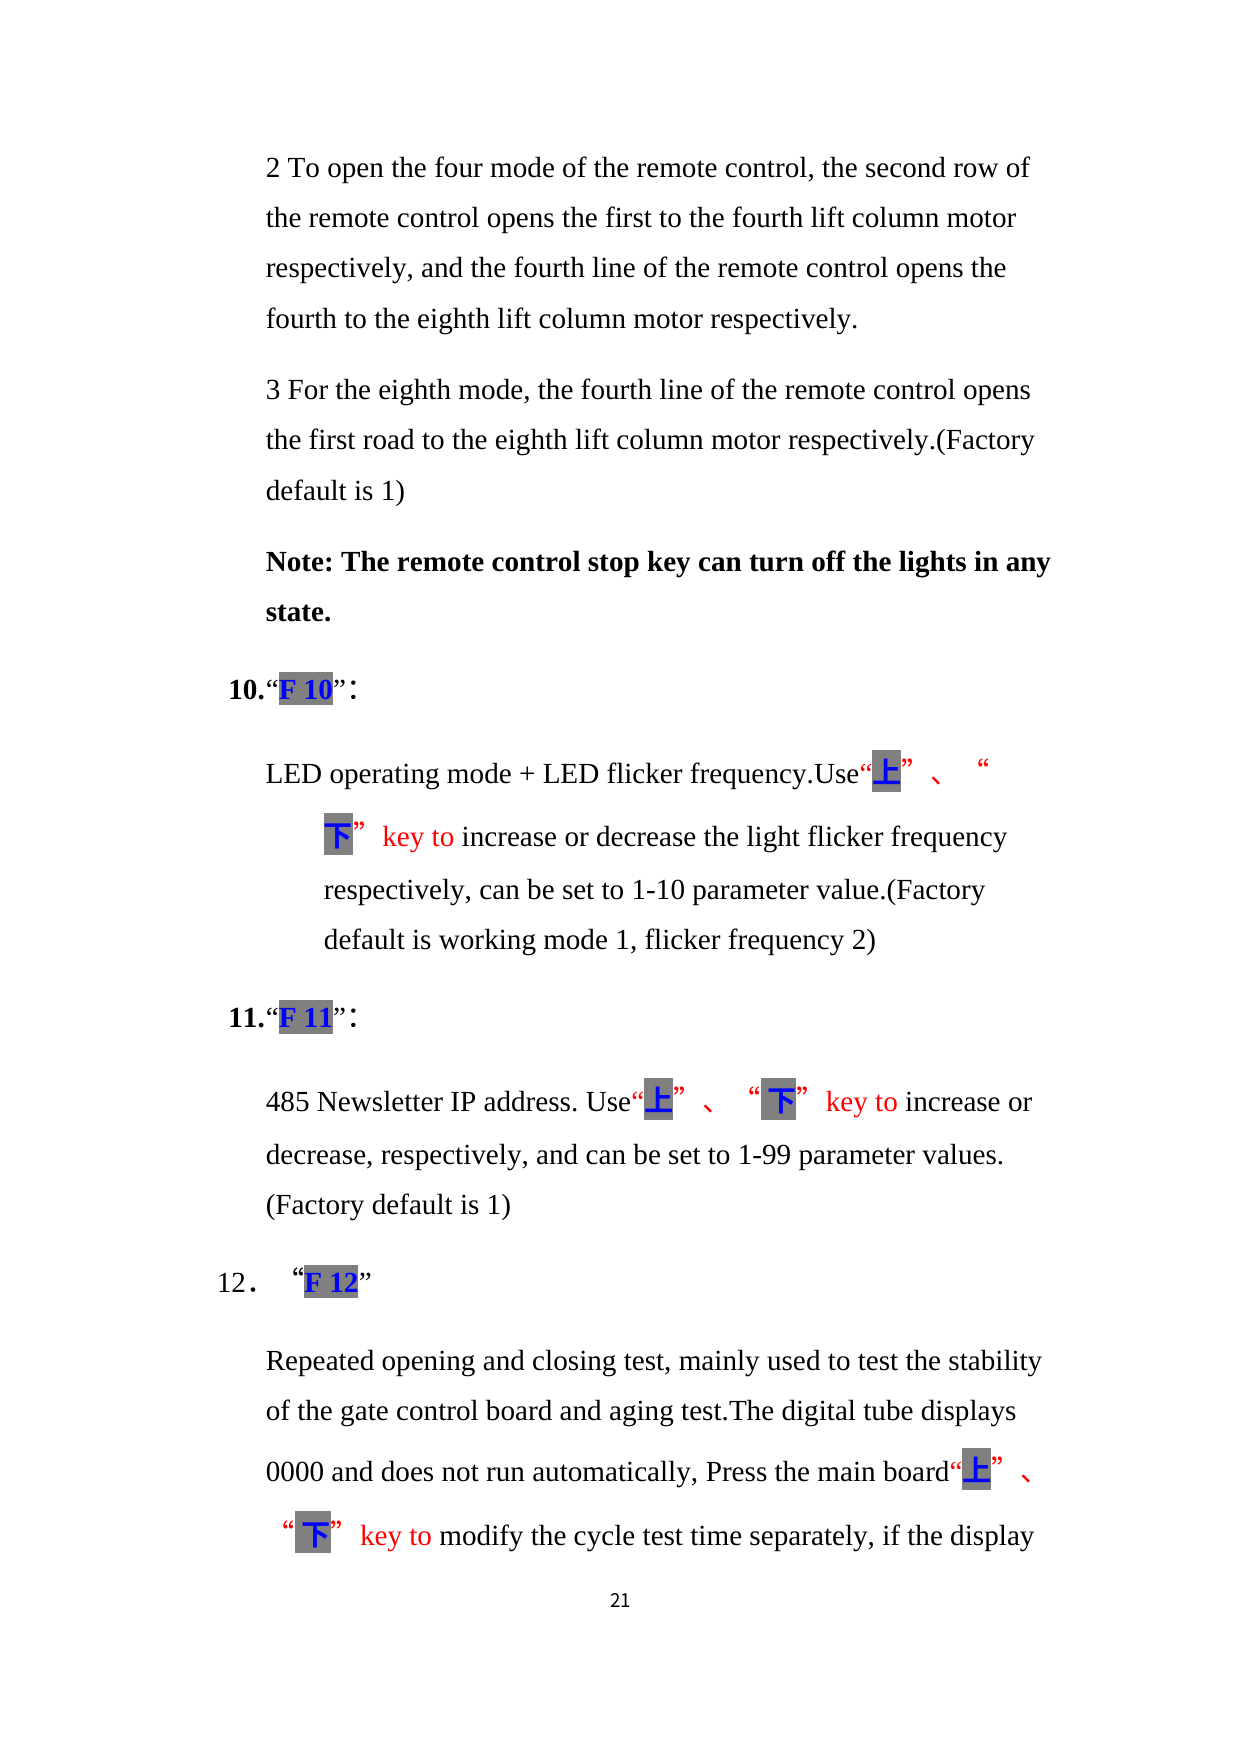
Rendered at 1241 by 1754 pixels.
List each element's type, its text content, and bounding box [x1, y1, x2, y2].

text 3 For the eighth mode, the fourth line of the remote control opens the first road to the eighth lift column motor respectively.(Factory default is 1) [266, 372, 1053, 506]
list “F 11”： [228, 993, 1053, 1036]
text 12．“F 12” [187, 1258, 1053, 1301]
list “F 10”： [228, 665, 1053, 708]
text 485 Newsletter IP address. Use“上”、“ 下”key to increase or decrease, respectively, and can be set to 1-99 parameter values.(Factory default is 1) [266, 1078, 1053, 1221]
text LED operating mode + LED flicker frequency.Use“上”、“ 下”key to increase or decrease the light flicker frequency respectively, can be set to 1-10 parameter value.(Factory default is working mode 1, flicker frequency 2) [265, 749, 1053, 956]
text 2 To open the four mode of the remote control, the second row of the remote control opens the first to the fourth lift column motor respectively, and the fourth line of the remote control opens the fourth to the eighth lift column motor respectively. [266, 150, 1053, 334]
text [266, 1343, 1053, 1553]
text Note: The remote control stop key can turn off the lights in any state. [266, 544, 1053, 628]
